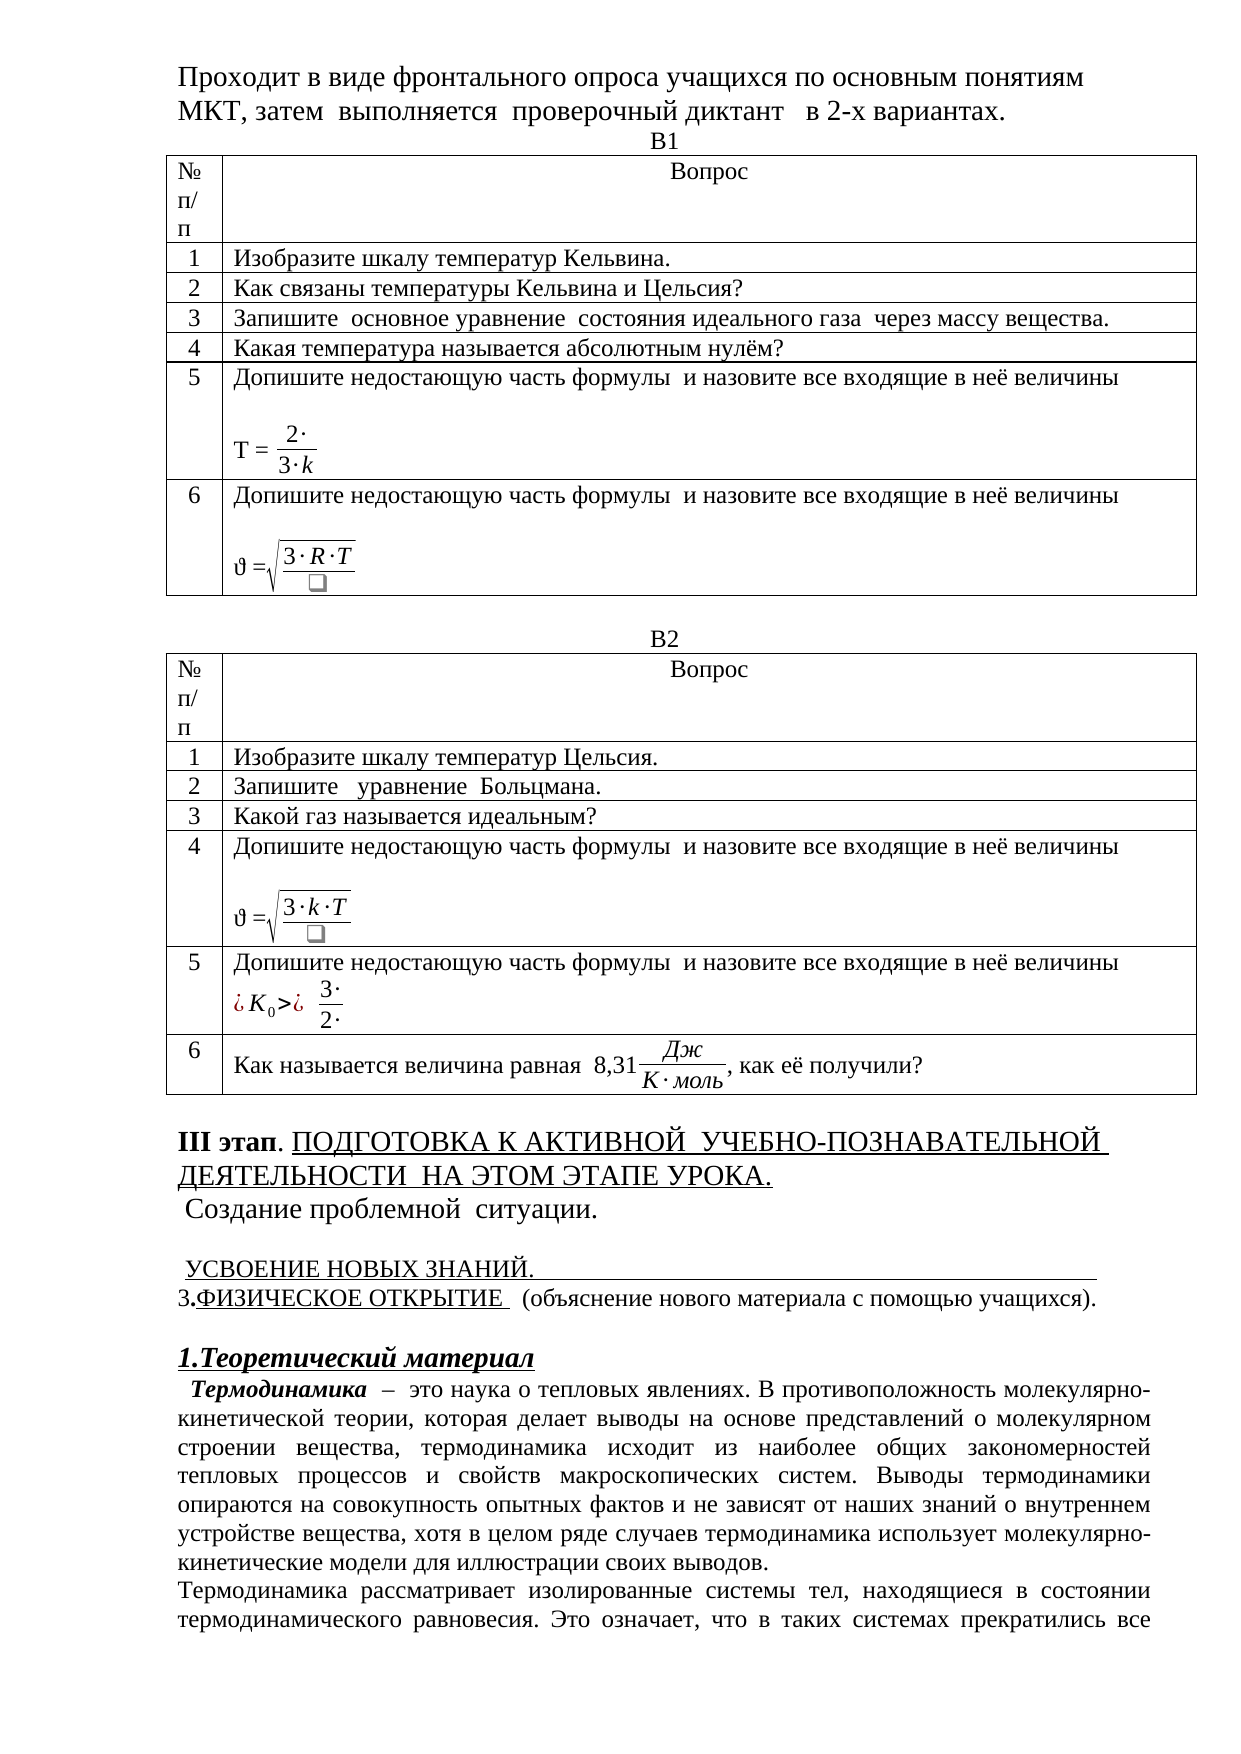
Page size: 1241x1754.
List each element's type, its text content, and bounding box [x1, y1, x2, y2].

text УСВОЕНИЕ НОВЫХ ЗНАНИЙ. 3.ФИЗИЧЕСКОЕ ОТКРЫТИЕ (объяснение нового материала с помощью учащихся). [177, 1254, 1152, 1311]
table_cell 1 [167, 742, 222, 770]
table_cell Какой газ называется идеальным? [223, 801, 1196, 830]
table_cell Какая температура называется абсолютным нулём? [223, 333, 1196, 361]
table_cell Запишите уравнение Больцмана. [223, 771, 1196, 800]
table_cell 6 [167, 1035, 222, 1094]
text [177, 1575, 1152, 1633]
text 1.Теоретический материал [177, 1341, 1152, 1374]
table_cell Допишите недостающую часть формулы и назовите все входящие в неё величины Т = [223, 363, 1196, 479]
table_header Вопрос [223, 654, 1196, 741]
table_cell Изобразите шкалу температур Кельвина. [223, 243, 1196, 272]
table_cell Как связаны температуры Кельвина и Цельсия? [223, 273, 1196, 302]
table_cell 4 [167, 333, 222, 361]
table_cell 4 [167, 831, 222, 946]
table_header № п/п [167, 654, 222, 741]
table_cell 3 [167, 801, 222, 830]
text III этап. ПОДГОТОВКА К АКТИВНОЙ УЧЕБНО-ПОЗНАВАТЕЛЬНОЙ ДЕЯТЕЛЬНОСТИ НА ЭТОМ ЭТАПЕ УРОКА. [177, 1124, 1152, 1191]
table_cell Запишите основное уравнение состояния идеального газа через массу вещества. [223, 303, 1196, 332]
text Проходит в виде фронтального опроса учащихся по основным понятиям МКТ, затем выполняется проверочный диктант в 2-х вариантах. [177, 59, 1152, 126]
table_header № п/п [167, 156, 222, 242]
text В1 [177, 126, 1152, 155]
text Создание проблемной ситуации. [177, 1191, 1152, 1225]
table_cell 2 [167, 771, 222, 800]
table_cell Изобразите шкалу температур Цельсия. [223, 742, 1196, 770]
text В2 [177, 624, 1152, 653]
table_cell 3 [167, 303, 222, 332]
table_cell 6 [167, 480, 222, 595]
table_cell 2 [167, 273, 222, 302]
table_cell Допишите недостающую часть формулы и назовите все входящие в неё величины ϑ = [223, 480, 1196, 595]
table_header Вопрос [223, 156, 1196, 242]
table_cell Допишите недостающую часть формулы и назовите все входящие в неё величины ϑ = [223, 831, 1196, 946]
table_cell Как называется величина равная 8,31, как её получили? [223, 1035, 1196, 1094]
table_cell Допишите недостающую часть формулы и назовите все входящие в неё величины [223, 947, 1196, 1034]
table_cell 5 [167, 363, 222, 479]
table_cell 5 [167, 947, 222, 1034]
table_cell 1 [167, 243, 222, 272]
text Термодинамика – это наука о тепловых явлениях. В противоположность молекулярно-кинетической теории, которая делает выводы на основе представлений о молекулярном строении вещества, термодинамика исходит из наиболее общих закономерностей тепловых процессов и свойств макроскопических систем. Выводы термодинамики опираются на совокупность опытных фактов и не зависят от наших знаний о внутреннем устройстве вещества, хотя в целом ряде случаев термодинамика использует молекулярно-кинетические модели для иллюстрации своих выводов. [177, 1374, 1152, 1575]
